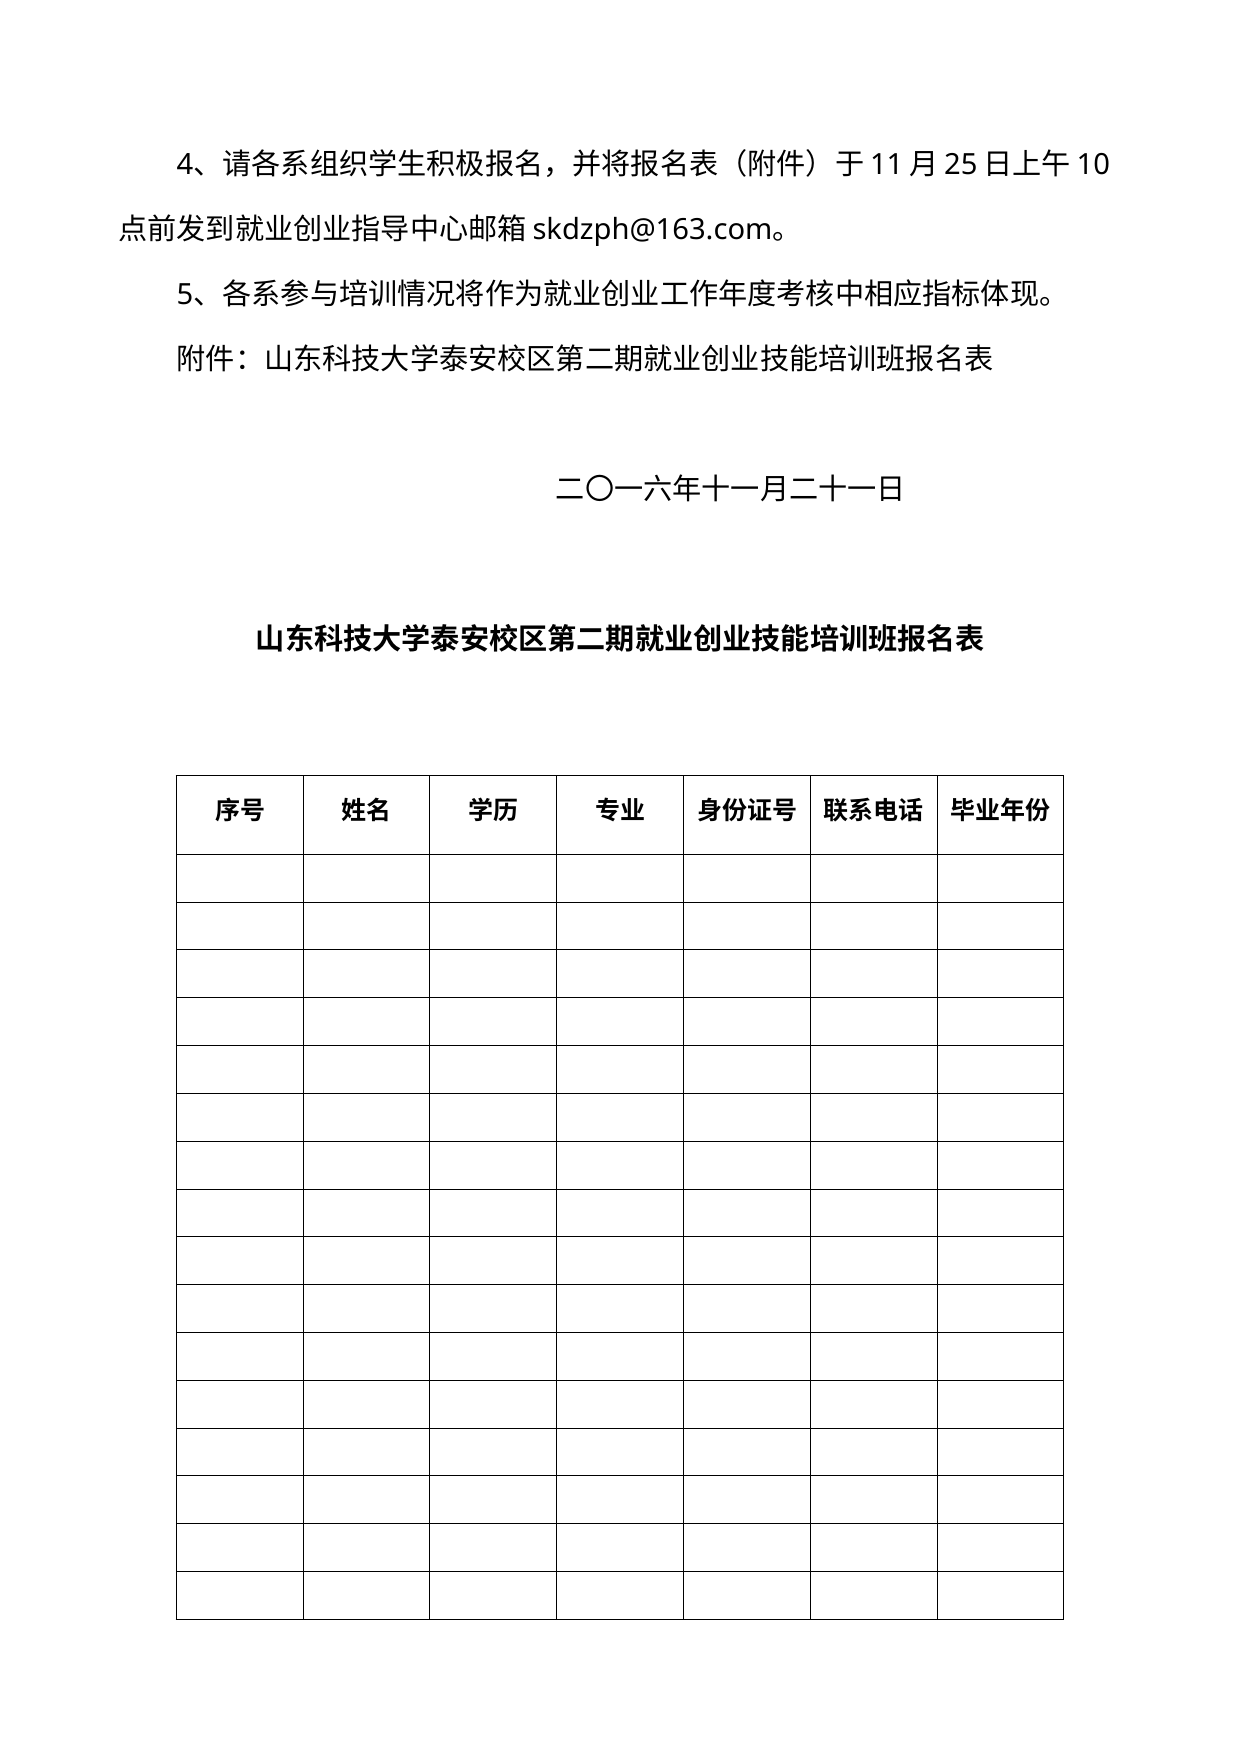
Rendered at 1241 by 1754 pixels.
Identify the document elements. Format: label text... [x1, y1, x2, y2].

table_cell [304, 998, 429, 1045]
table_cell [811, 1429, 937, 1475]
table_cell [938, 1285, 1063, 1332]
table_cell [938, 950, 1063, 997]
table_cell [177, 855, 303, 902]
table_cell [304, 1142, 429, 1188]
table_cell [684, 1094, 810, 1141]
table_header 联系电话 [811, 776, 937, 854]
table_cell [811, 1142, 937, 1188]
text 附件：山东科技大学泰安校区第二期就业创业技能培训班报名表 [118, 324, 1122, 389]
table_cell [684, 998, 810, 1045]
table_cell [684, 1476, 810, 1523]
table_cell [811, 1237, 937, 1284]
text 二〇一六年十一月二十一日 [118, 454, 1122, 519]
table_cell [430, 1572, 556, 1619]
table_header 姓名 [304, 776, 429, 854]
table_cell [430, 1429, 556, 1475]
table_cell [304, 1333, 429, 1380]
table_cell [304, 1285, 429, 1332]
table_cell [557, 1142, 683, 1188]
table_cell [177, 1572, 303, 1619]
table_cell [811, 1285, 937, 1332]
table_cell [811, 1476, 937, 1523]
table_cell [684, 1381, 810, 1427]
table_cell [938, 1094, 1063, 1141]
table_cell [430, 855, 556, 902]
table_cell [938, 1237, 1063, 1284]
table_cell [684, 1285, 810, 1332]
table_cell [811, 1381, 937, 1427]
table_cell [430, 1237, 556, 1284]
table_cell [304, 903, 429, 949]
table_cell [938, 1476, 1063, 1523]
table_cell [938, 1572, 1063, 1619]
table_cell [304, 1190, 429, 1236]
table_cell [430, 1142, 556, 1188]
table_cell [811, 1572, 937, 1619]
table_cell [177, 950, 303, 997]
table_cell [177, 1381, 303, 1427]
table_cell [430, 1285, 556, 1332]
table_cell [304, 1524, 429, 1571]
table_cell [304, 1429, 429, 1475]
table_cell [938, 903, 1063, 949]
table_cell [430, 1094, 556, 1141]
table_cell [938, 855, 1063, 902]
table_cell [684, 1572, 810, 1619]
table_header 毕业年份 [938, 776, 1063, 854]
table_cell [684, 1142, 810, 1188]
table_cell [177, 1190, 303, 1236]
table_cell [304, 1572, 429, 1619]
table_cell [177, 1142, 303, 1188]
table_cell [430, 1381, 556, 1427]
table_cell [684, 1237, 810, 1284]
table_cell [557, 1046, 683, 1093]
table_cell [430, 1190, 556, 1236]
table_cell [684, 855, 810, 902]
table_cell [557, 1190, 683, 1236]
table_cell [557, 950, 683, 997]
table_cell [304, 1094, 429, 1141]
table_cell [684, 1046, 810, 1093]
table_header 身份证号 [684, 776, 810, 854]
table_cell [938, 1429, 1063, 1475]
table_cell [811, 1190, 937, 1236]
table_cell [177, 1333, 303, 1380]
table_cell [177, 1429, 303, 1475]
table_cell [557, 1429, 683, 1475]
table_cell [430, 950, 556, 997]
table_cell [811, 1046, 937, 1093]
table_cell [557, 1381, 683, 1427]
table_cell [430, 1476, 556, 1523]
table_cell [557, 1333, 683, 1380]
table_cell [684, 903, 810, 949]
table_cell [557, 1476, 683, 1523]
table_cell [177, 1046, 303, 1093]
table_cell [304, 950, 429, 997]
table_cell [304, 1046, 429, 1093]
text 山东科技大学泰安校区第二期就业创业技能培训班报名表 [118, 604, 1122, 669]
table_cell [430, 1046, 556, 1093]
table_cell [557, 855, 683, 902]
table_cell [304, 1237, 429, 1284]
table_cell [177, 1094, 303, 1141]
table_cell [177, 1524, 303, 1571]
table_cell [557, 1524, 683, 1571]
table_cell [177, 998, 303, 1045]
table_cell [557, 1572, 683, 1619]
table_cell [684, 1429, 810, 1475]
table_cell [811, 1094, 937, 1141]
table_cell [557, 1094, 683, 1141]
table_cell [430, 1333, 556, 1380]
table_cell [938, 1524, 1063, 1571]
table_cell [430, 903, 556, 949]
table_cell [304, 1381, 429, 1427]
table_cell [811, 1333, 937, 1380]
table_cell [177, 1476, 303, 1523]
text 4、请各系组织学生积极报名，并将报名表（附件）于11月25日上午10点前发到就业创业指导中心邮箱skdzph@163.com。 [118, 129, 1122, 259]
table_cell [557, 1285, 683, 1332]
table_cell [304, 1476, 429, 1523]
table_cell [430, 1524, 556, 1571]
table_header 学历 [430, 776, 556, 854]
table_header 专业 [557, 776, 683, 854]
table_cell [938, 1142, 1063, 1188]
table_cell [557, 903, 683, 949]
table_cell [557, 1237, 683, 1284]
table_cell [557, 998, 683, 1045]
table_cell [684, 1190, 810, 1236]
table_cell [177, 1237, 303, 1284]
table_header 序号 [177, 776, 303, 854]
table_cell [811, 903, 937, 949]
table_cell [938, 1381, 1063, 1427]
table_cell [304, 855, 429, 902]
text 5、各系参与培训情况将作为就业创业工作年度考核中相应指标体现。 [118, 259, 1122, 324]
table_cell [430, 998, 556, 1045]
table_cell [684, 1524, 810, 1571]
table_cell [684, 1333, 810, 1380]
table_cell [177, 1285, 303, 1332]
table_cell [938, 998, 1063, 1045]
table_cell [938, 1333, 1063, 1380]
table_cell [684, 950, 810, 997]
table_cell [811, 998, 937, 1045]
table_cell [938, 1190, 1063, 1236]
table_cell [811, 950, 937, 997]
table_cell [938, 1046, 1063, 1093]
table_cell [811, 1524, 937, 1571]
table_cell [177, 903, 303, 949]
table_cell [811, 855, 937, 902]
